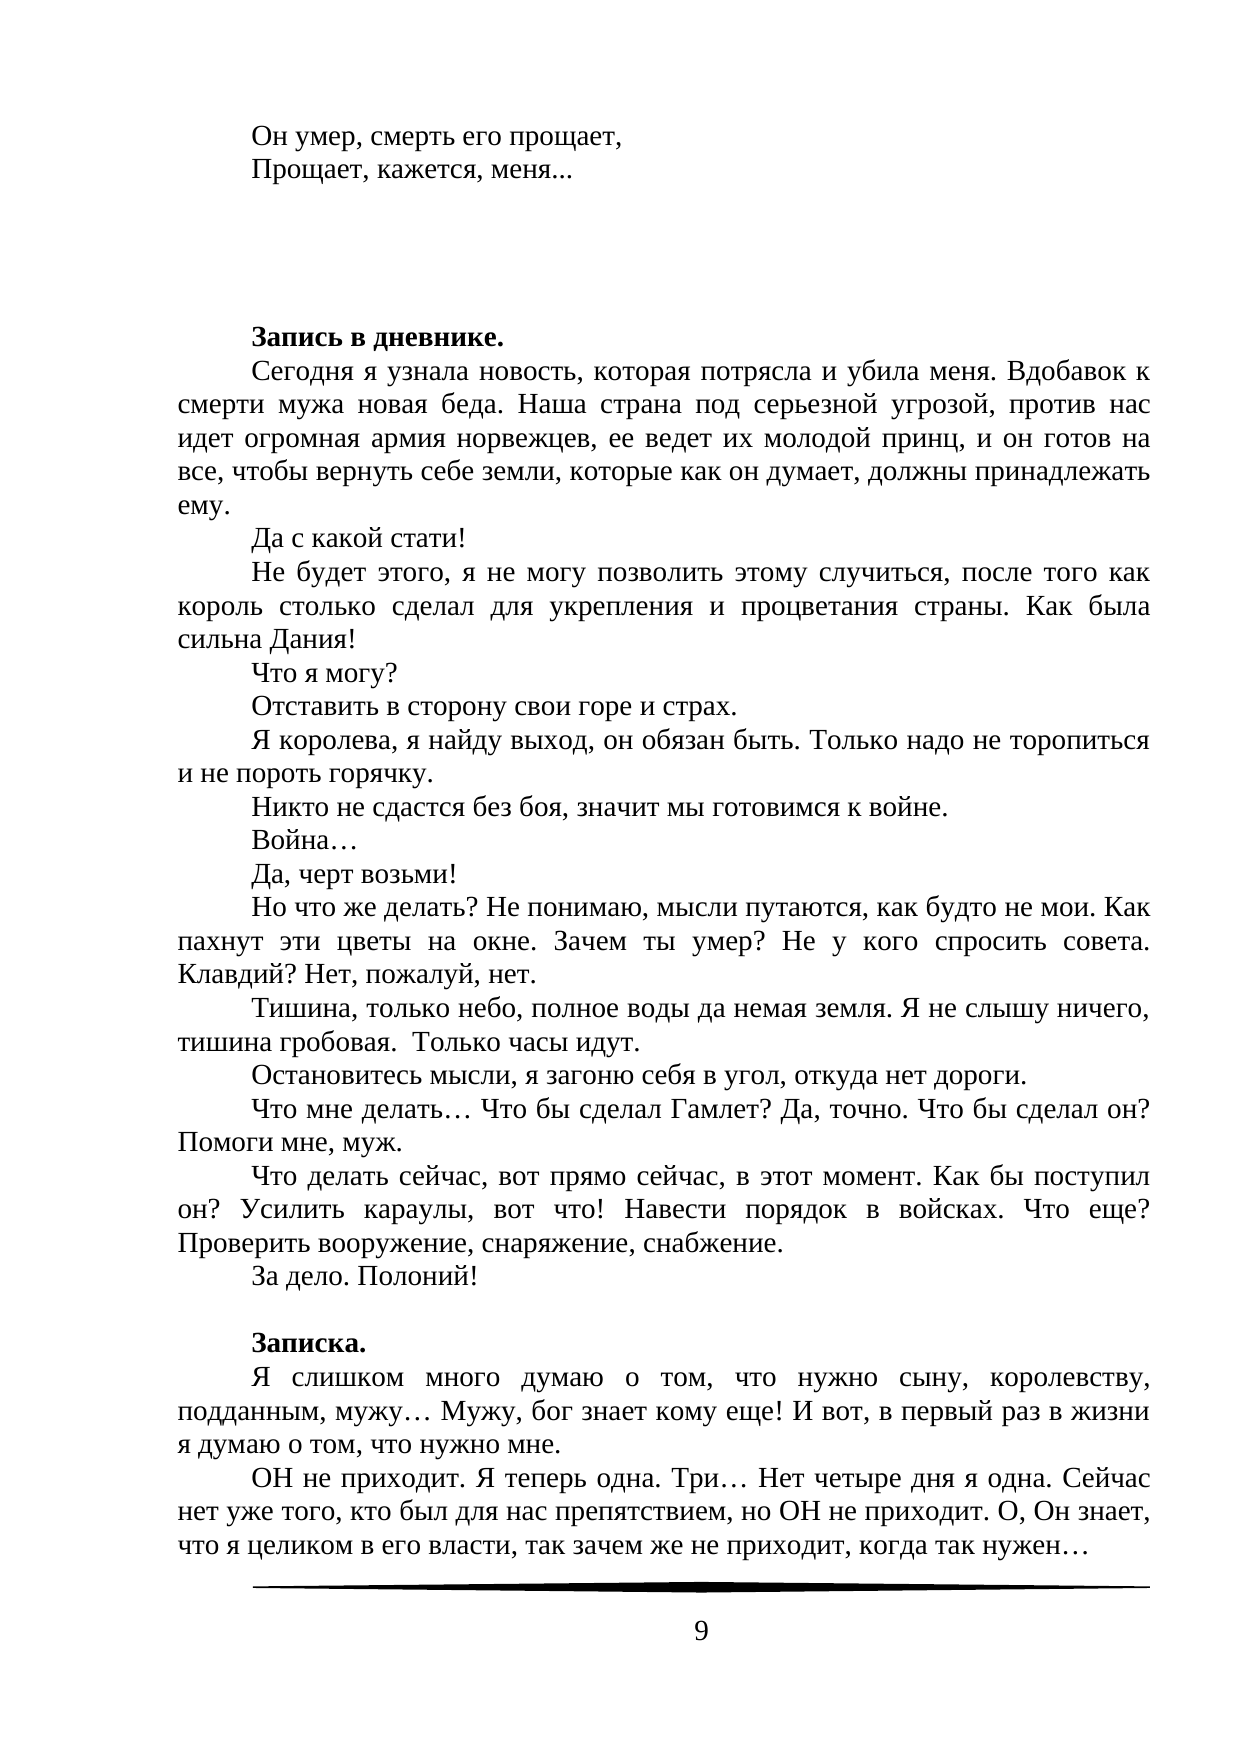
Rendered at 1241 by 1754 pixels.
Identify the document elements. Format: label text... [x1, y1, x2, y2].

text Не будет этого, я не могу позволить этому случиться, после того как король столько сделал для укрепления и процветания страны. Как была сильна Дания! [177, 554, 1152, 655]
text За дело. Полоний! [177, 1258, 1152, 1292]
text Что делать сейчас, вот прямо сейчас, в этот момент. Как бы поступил он? Усилить караулы, вот что! Навести порядок в войсках. Что еще? Проверить вооружение, снаряжение, снабжение. [177, 1158, 1152, 1258]
text Сегодня я узнала новость, которая потрясла и убила меня. Вдобавок к смерти мужа новая беда. Наша страна под серьезной угрозой, против нас идет огромная армия норвежцев, ее ведет их молодой принц, и он готов на все, чтобы вернуть себе земли, которые как он думает, должны принадлежать ему. [177, 353, 1152, 521]
text Тишина, только небо, полное воды да немая земля. Я не слышу ничего, тишина гробовая. Только часы идут. [177, 990, 1152, 1057]
text Да, черт возьми! [177, 856, 1152, 889]
text Война… [177, 822, 1152, 856]
text Что я могу? [177, 655, 1152, 688]
text Прощает, кажется, меня... [177, 152, 1152, 185]
text Но что же делать? Не понимаю, мысли путаются, как будто не мои. Как пахнут эти цветы на окне. Зачем ты умер? Не у кого спросить совета. Клавдий? Нет, пожалуй, нет. [177, 889, 1152, 990]
text Записка. [177, 1326, 1152, 1359]
text Да с какой стати! [177, 521, 1152, 554]
text Никто не сдастся без боя, значит мы готовимся к войне. [177, 789, 1152, 822]
text Я королева, я найду выход, он обязан быть. Только надо не торопиться и не пороть горячку. [177, 722, 1152, 789]
text Что мне делать… Что бы сделал Гамлет? Да, точно. Что бы сделал он? Помоги мне, муж. [177, 1091, 1152, 1158]
text ОН не приходит. Я теперь одна. Три… Нет четыре дня я одна. Сейчас нет уже того, кто был для нас препятствием, но ОН не приходит. О, Он знает, что я целиком в его власти, так зачем же не приходит, когда так нужен… [177, 1460, 1152, 1560]
text Отставить в сторону свои горе и страх. [177, 688, 1152, 722]
text Запись в дневнике. [177, 319, 1152, 353]
text Он умер, смерть его прощает, [177, 118, 1152, 152]
text Я слишком много думаю о том, что нужно сыну, королевству, подданным, мужу… Мужу, бог знает кому еще! И вот, в первый раз в жизни я думаю о том, что нужно мне. [177, 1359, 1152, 1460]
text Остановитесь мысли, я загоню себя в угол, откуда нет дороги. [177, 1057, 1152, 1091]
